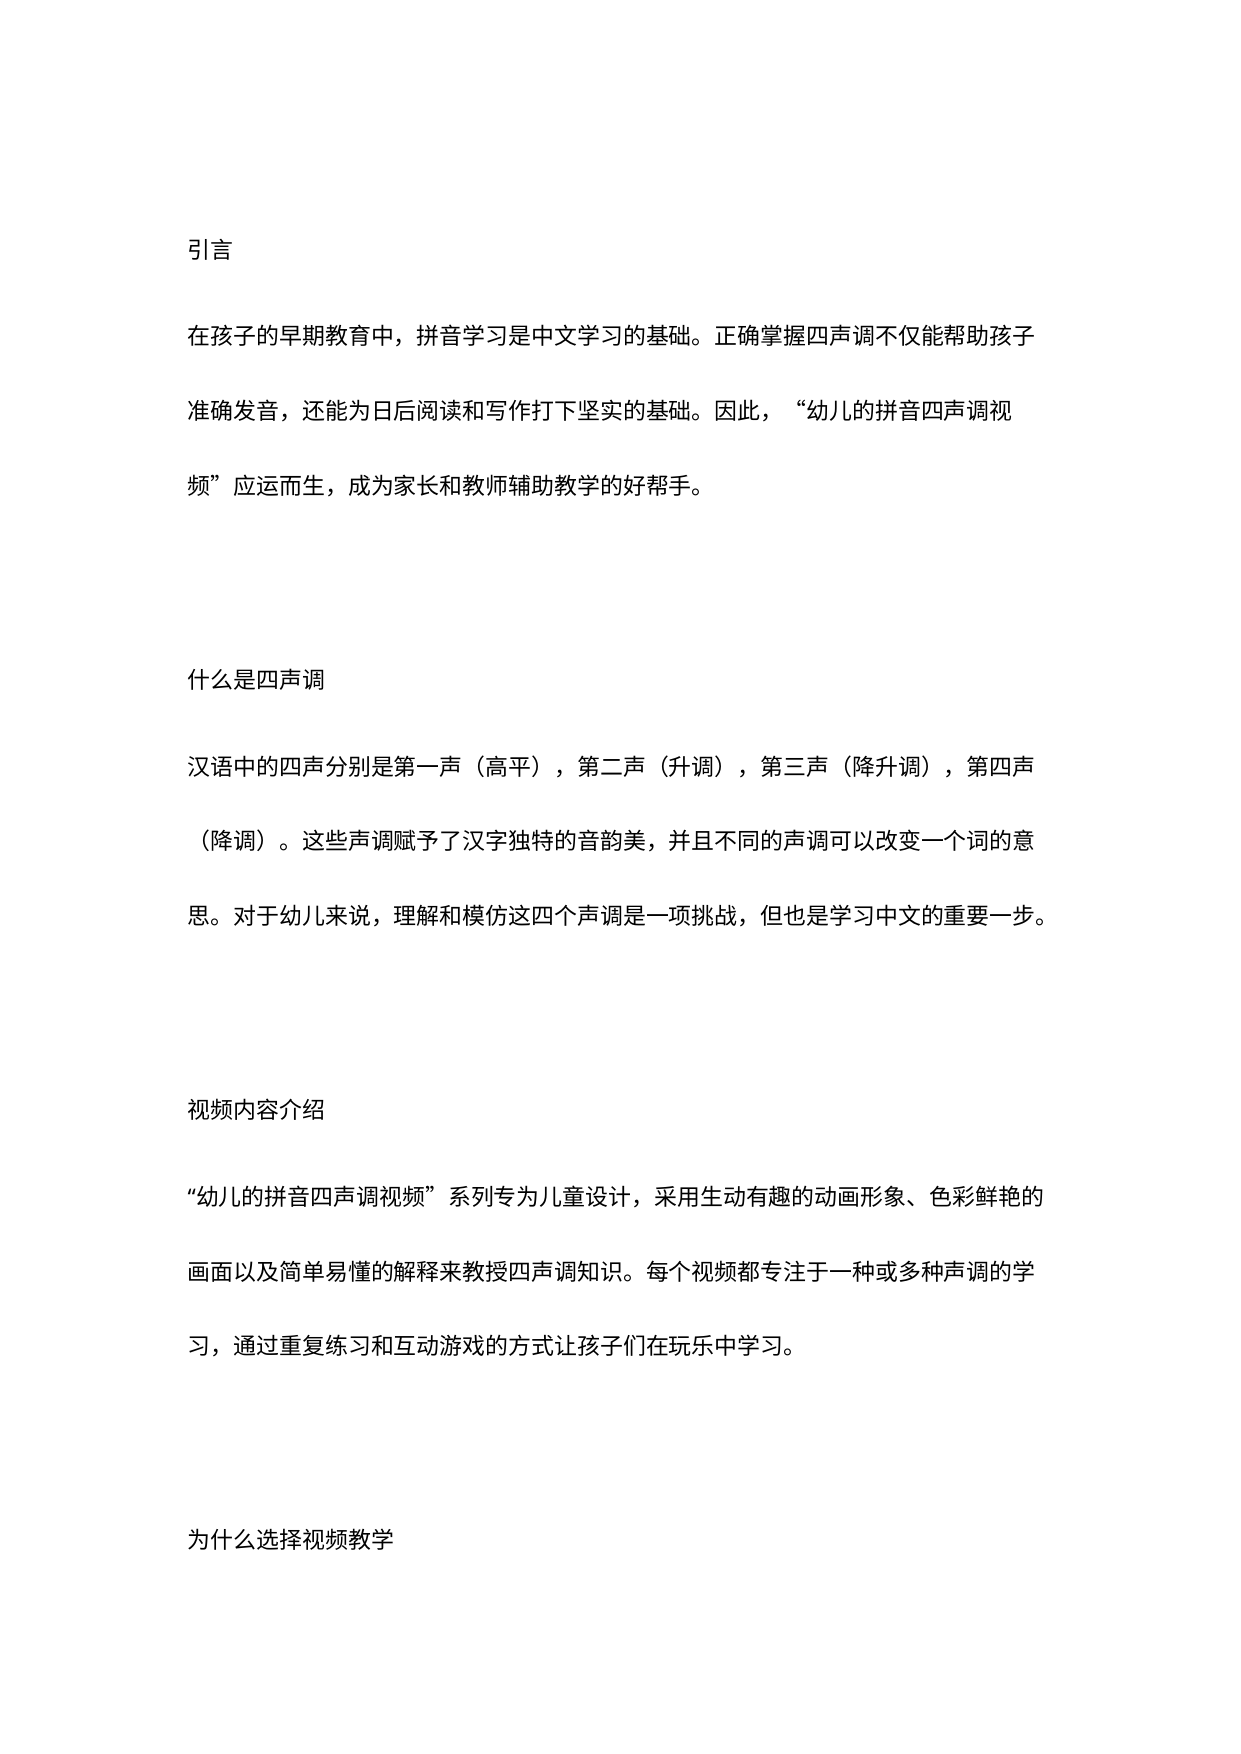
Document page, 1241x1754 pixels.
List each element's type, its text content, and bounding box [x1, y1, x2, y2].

text 视频内容介绍 [187, 1076, 1053, 1141]
text 引言 [187, 216, 1053, 281]
text 为什么选择视频教学 [187, 1506, 1053, 1571]
text 什么是四声调 [187, 646, 1053, 711]
text “幼儿的拼音四声调视频”系列专为儿童设计，采用生动有趣的动画形象、色彩鲜艳的画面以及简单易懂的解释来教授四声调知识。每个视频都专注于一种或多种声调的学习，通过重复练习和互动游戏的方式让孩子们在玩乐中学习。 [187, 1163, 1053, 1377]
text 汉语中的四声分别是第一声（高平），第二声（升调），第三声（降升调），第四声（降调）。这些声调赋予了汉字独特的音韵美，并且不同的声调可以改变一个词的意思。对于幼儿来说，理解和模仿这四个声调是一项挑战，但也是学习中文的重要一步。 [187, 733, 1053, 947]
text 在孩子的早期教育中，拼音学习是中文学习的基础。正确掌握四声调不仅能帮助孩子准确发音，还能为日后阅读和写作打下坚实的基础。因此，“幼儿的拼音四声调视频”应运而生，成为家长和教师辅助教学的好帮手。 [187, 302, 1053, 517]
